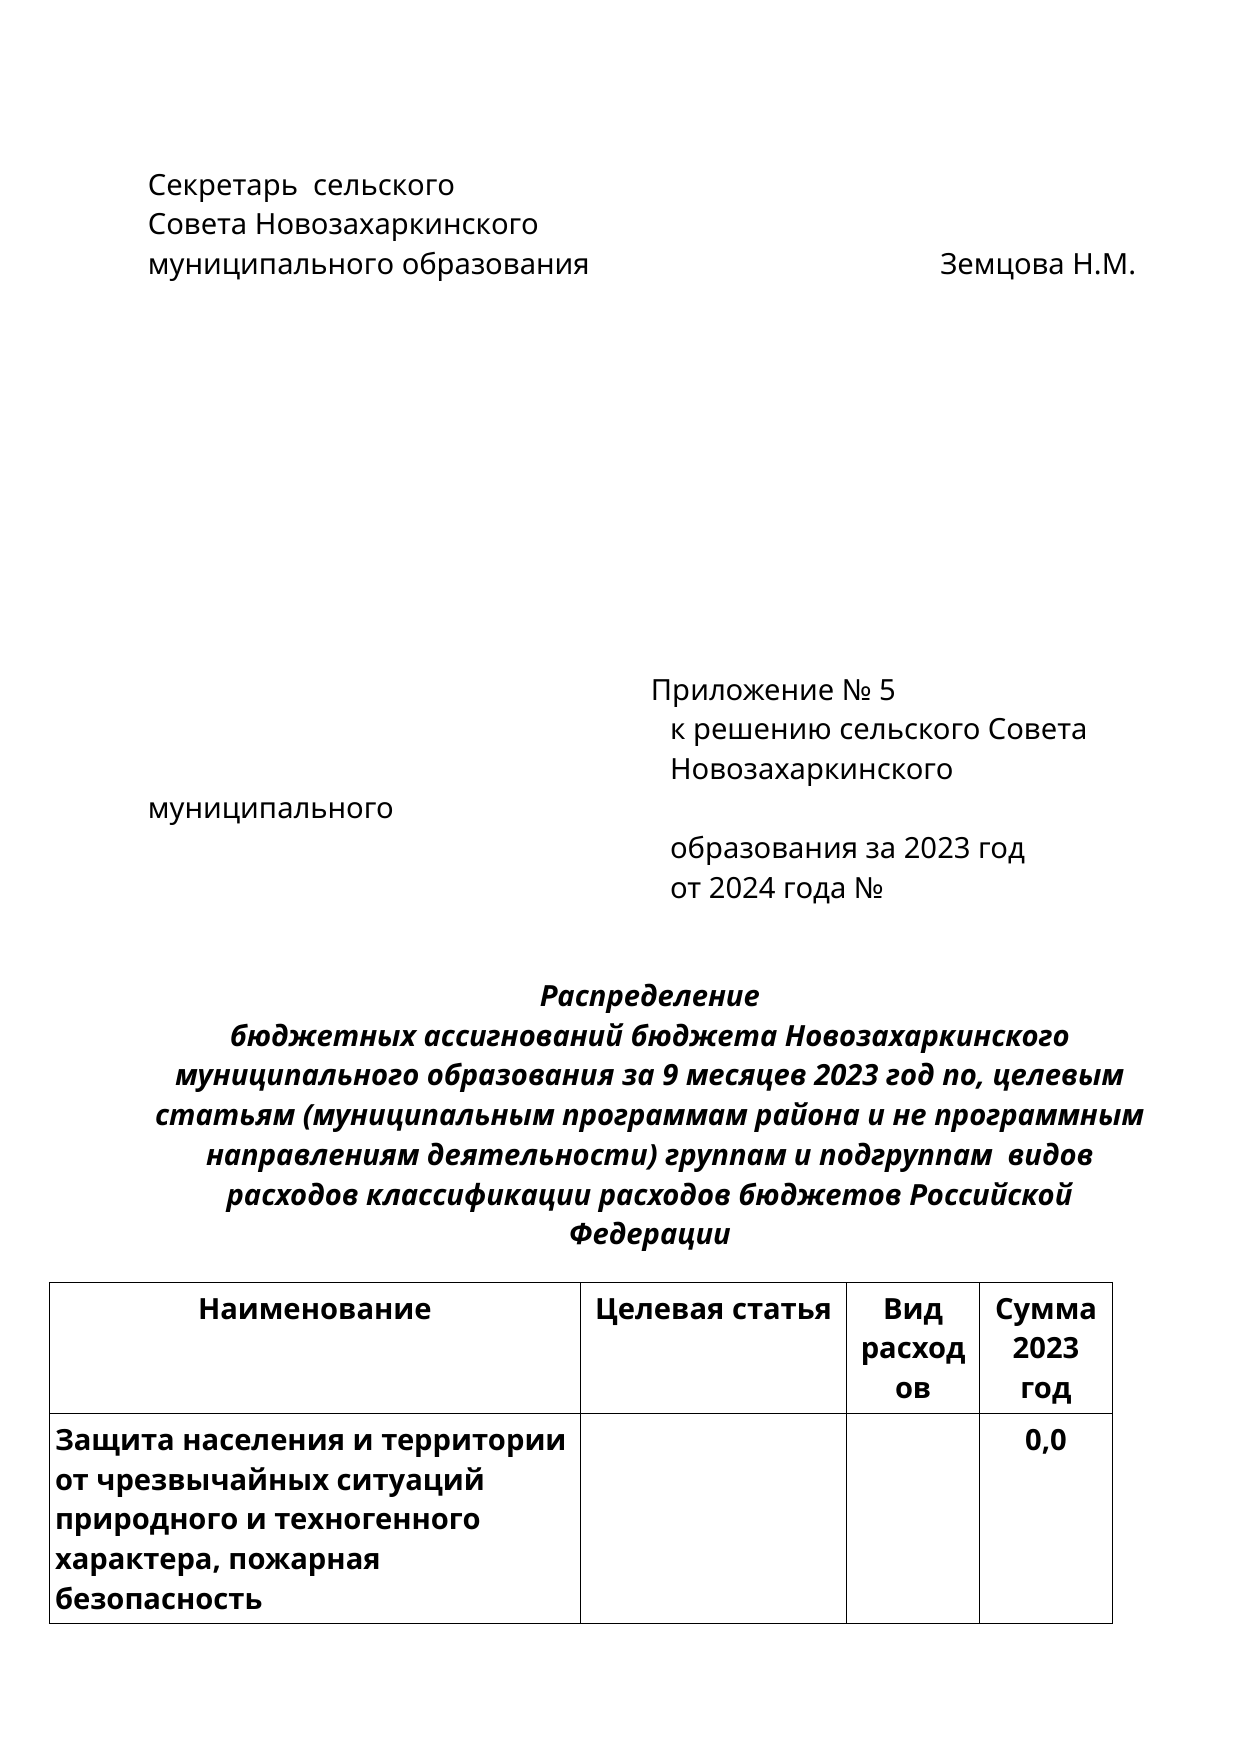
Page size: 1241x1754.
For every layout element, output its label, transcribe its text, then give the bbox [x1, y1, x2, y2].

table_header Целевая статья [581, 1283, 846, 1413]
text Совета Новозахаркинского [148, 203, 1152, 243]
table_header Вид расходов [847, 1283, 979, 1413]
text Распределение [148, 975, 1152, 1015]
text Новозахаркинского муниципального [148, 748, 1152, 827]
text Приложение № 5 [148, 669, 1152, 708]
table_cell [847, 1414, 979, 1623]
text образования за 2023 год [148, 827, 1152, 867]
table_header Наименование [50, 1283, 580, 1413]
text к решению сельского Совета [148, 708, 1152, 748]
text Секретарь сельского [148, 164, 1152, 203]
text от 2024 года № [148, 867, 1152, 907]
table_header Сумма 2023 год [980, 1283, 1112, 1413]
table_cell Защита населения и территории от чрезвычайных ситуаций природного и техногенного характера, пожарная безопасность [50, 1414, 580, 1623]
table_cell [581, 1414, 846, 1623]
text бюджетных ассигнований бюджета Новозахаркинского муниципального образования за 9 месяцев 2023 год по, целевым статьям (муниципальным программам района и не программным направлениям деятельности) группам и подгруппам видов расходов классификации расходов бюджетов Российской Федерации [148, 1015, 1152, 1253]
text муниципального образования Земцова Н.М. [148, 243, 1152, 283]
table_cell 0,0 [980, 1414, 1112, 1623]
